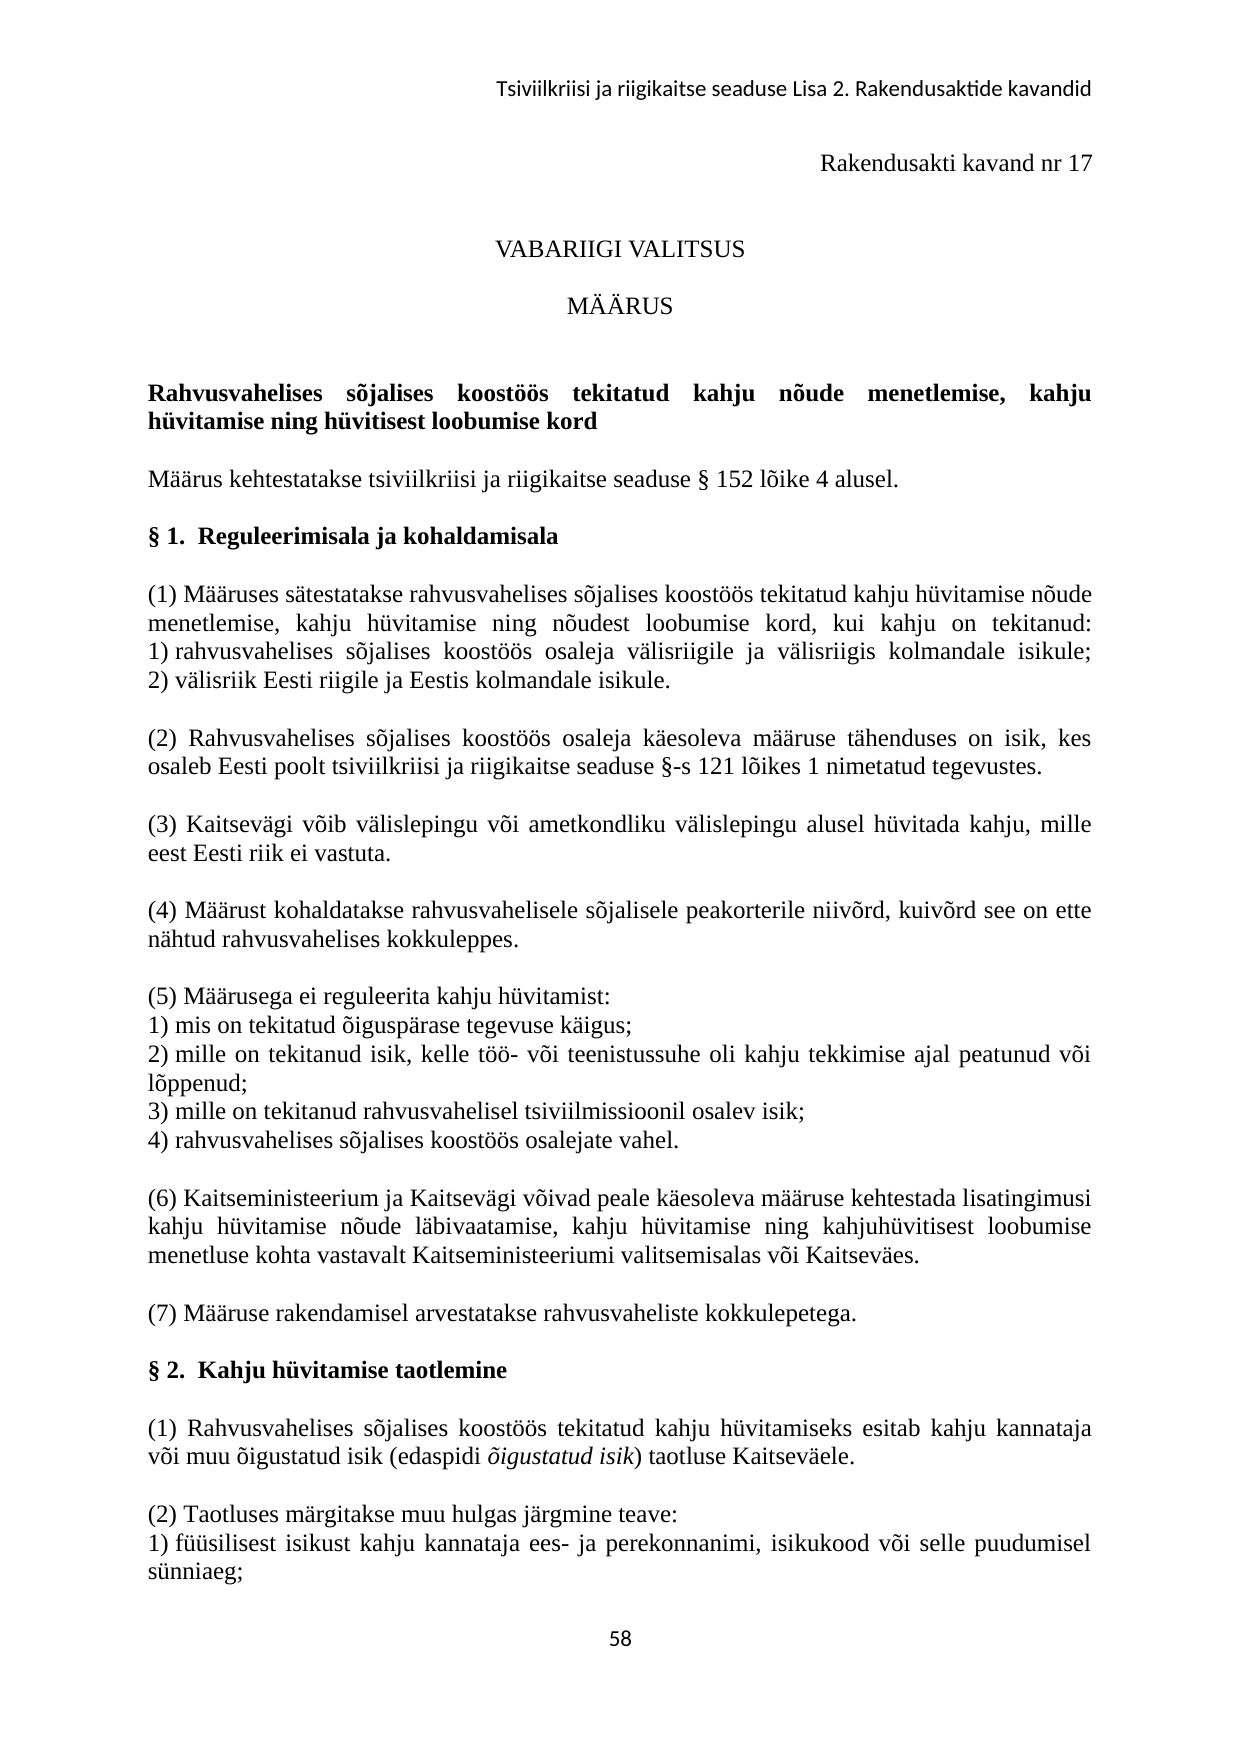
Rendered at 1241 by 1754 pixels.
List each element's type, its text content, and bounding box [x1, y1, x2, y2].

text (3) Kaitsevägi võib välislepingu või ametkondliku välislepingu alusel hüvitada kahju, mille eest Eesti riik ei vastuta. [148, 809, 1093, 866]
text Rahvusvahelises sõjalises koostöös tekitatud kahju nõude menetlemise, kahju hüvitamise ning hüvitisest loobumise kord [148, 378, 1093, 435]
text (7) Määruse rakendamisel arvestatakse rahvusvaheliste kokkulepetega. [148, 1298, 1093, 1326]
text (1) Rahvusvahelises sõjalises koostöös tekitatud kahju hüvitamiseks esitab kahju kannataja või muu õigustatud isik (edaspidi õigustatud isik) taotluse Kaitseväele. [148, 1413, 1093, 1470]
text (5) Määrusega ei reguleerita kahju hüvitamist: [148, 981, 1093, 1010]
text 2) mille on tekitanud isik, kelle töö- või teenistussuhe oli kahju tekkimise ajal peatunud või lõppenud; [148, 1039, 1093, 1096]
text Rakendusakti kavand nr 17 [148, 148, 1093, 176]
text (1) Määruses sätestatakse rahvusvahelises sõjalises koostöös tekitatud kahju hüvitamise nõude menetlemise, kahju hüvitamise ning nõudest loobumise kord, kui kahju on tekitanud: 1) rahvusvahelises sõjalises koostöös osaleja välisriigile ja välisriigis kolmandale isikule; 2) välisriik Eesti riigile ja Eestis kolmandale isikule. [148, 579, 1093, 694]
text 4) rahvusvahelises sõjalises koostöös osalejate vahel. [148, 1125, 1093, 1154]
text MÄÄRUS [148, 291, 1093, 320]
text (4) Määrust kohaldatakse rahvusvahelisele sõjalisele peakorterile niivõrd, kuivõrd see on ette nähtud rahvusvahelises kokkuleppes. [148, 895, 1093, 953]
text § 1. Reguleerimisala ja kohaldamisala [148, 521, 1093, 550]
text (6) Kaitseministeerium ja Kaitsevägi võivad peale käesoleva määruse kehtestada lisatingimusi kahju hüvitamise nõude läbivaatamise, kahju hüvitamise ning kahjuhüvitisest loobumise menetluse kohta vastavalt Kaitseministeeriumi valitsemisalas või Kaitseväes. [148, 1183, 1093, 1269]
text Määrus kehtestatakse tsiviilkriisi ja riigikaitse seaduse § 152 lõike 4 alusel. [148, 464, 1093, 493]
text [148, 1528, 1093, 1585]
text § 2. Kahju hüvitamise taotlemine [148, 1355, 1093, 1384]
text 3) mille on tekitanud rahvusvahelisel tsiviilmissioonil osalev isik; [148, 1096, 1093, 1125]
text VABARIIGI VALITSUS [148, 234, 1093, 263]
text 1) mis on tekitatud õiguspärase tegevuse käigus; [148, 1010, 1093, 1039]
text (2) Taotluses märgitakse muu hulgas järgmine teave: [148, 1499, 1093, 1528]
text (2) Rahvusvahelises sõjalises koostöös osaleja käesoleva määruse tähenduses on isik, kes osaleb Eesti poolt tsiviilkriisi ja riigikaitse seaduse §-s 121 lõikes 1 nimetatud tegevustes. [148, 723, 1093, 780]
